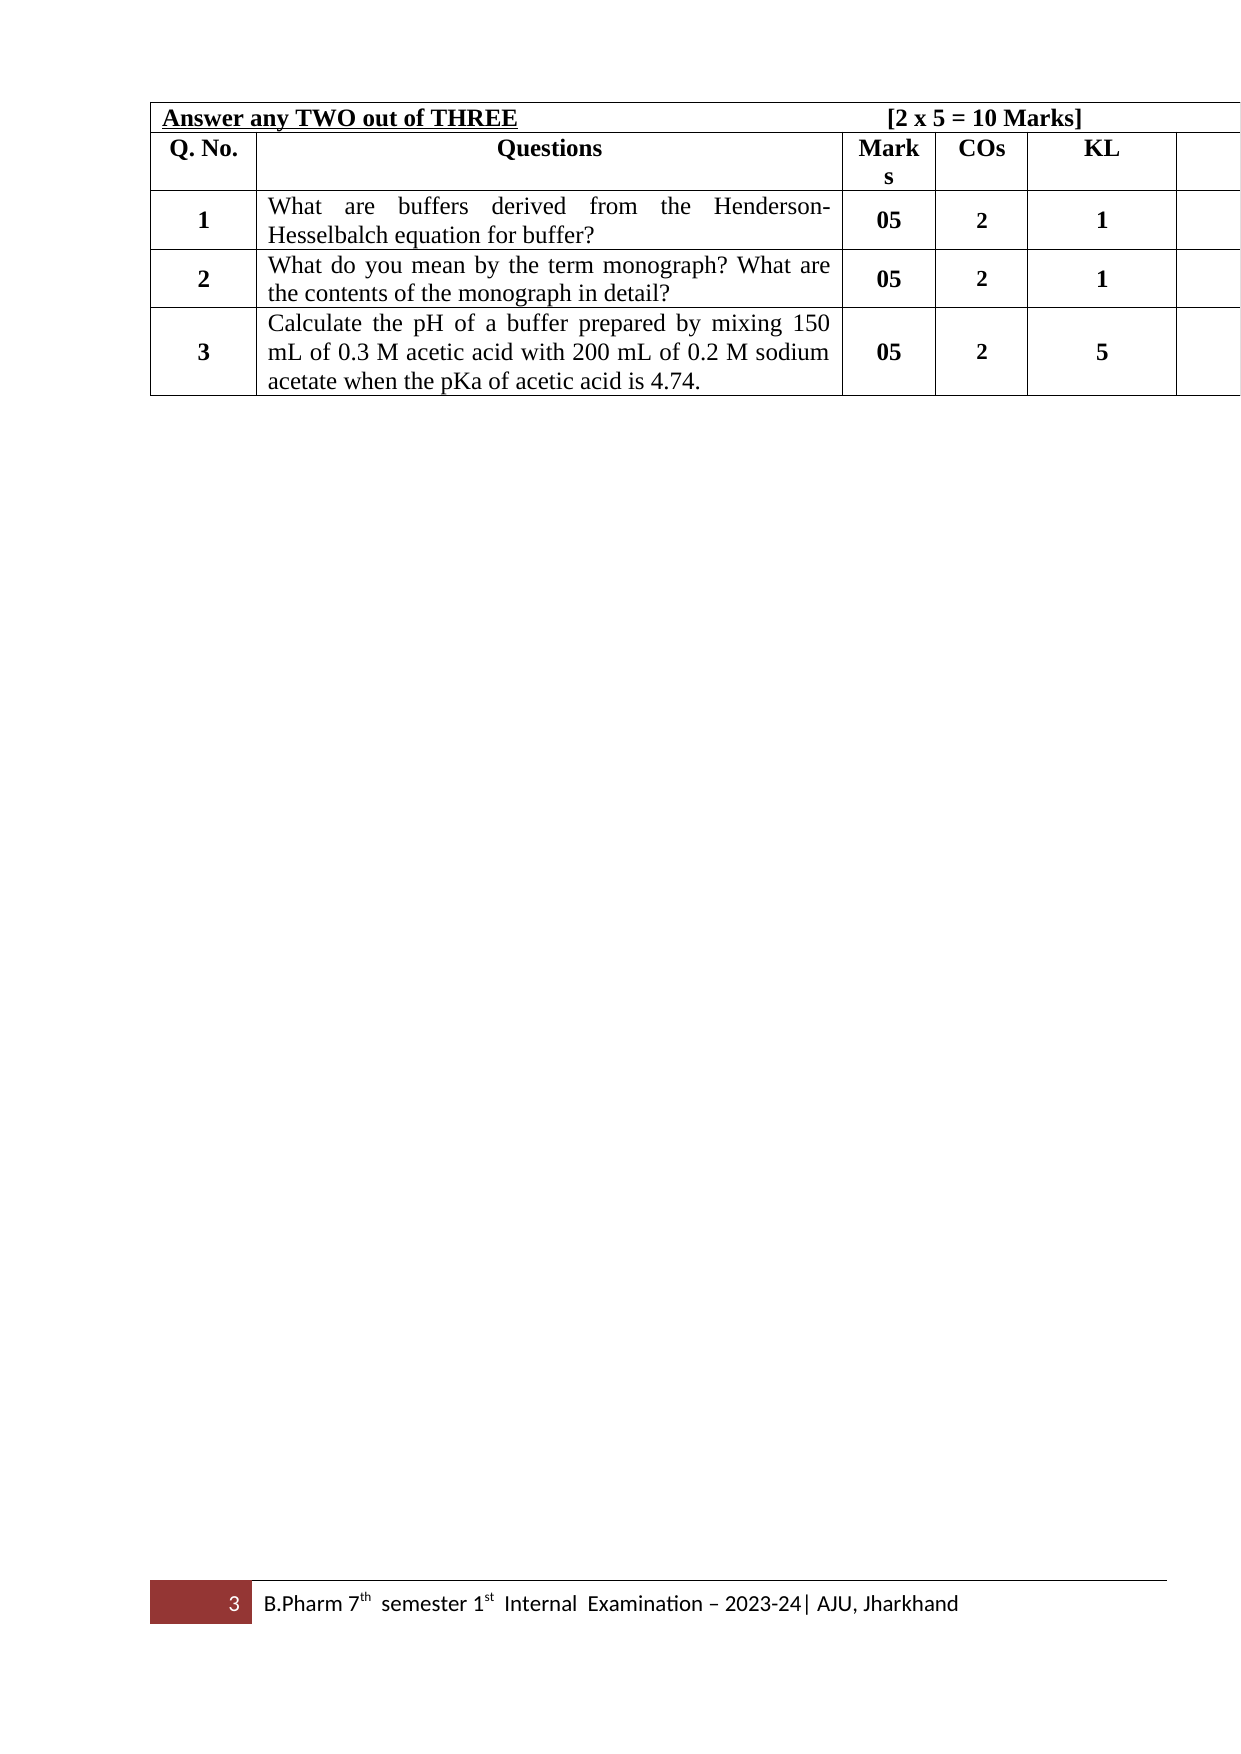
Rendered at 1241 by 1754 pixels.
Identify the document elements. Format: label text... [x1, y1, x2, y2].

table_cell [151, 103, 1240, 132]
table_cell 2 [936, 308, 1027, 394]
table_cell 5 [1028, 308, 1176, 394]
table_cell 2 [936, 250, 1027, 307]
table_cell Q. No. [151, 133, 256, 190]
table_cell KL [1028, 133, 1176, 190]
table_cell PO [1177, 133, 1240, 190]
table_cell 2 [151, 250, 256, 307]
table_cell What are buffers derived from the Henderson-Hesselbalch equation for buffer? [257, 191, 842, 249]
table_cell COs [936, 133, 1027, 190]
table_cell 05 [843, 250, 935, 307]
table_cell 1 [151, 191, 256, 249]
table_cell 1 [1177, 250, 1240, 307]
table_cell 1 [1028, 191, 1176, 249]
table_cell 1 [1028, 250, 1176, 307]
table_cell 05 [843, 308, 935, 394]
table_cell Marks [843, 133, 935, 190]
table_cell 05 [843, 191, 935, 249]
table_cell What do you mean by the term monograph? What are the contents of the monograph in detail? [257, 250, 842, 307]
table_cell 3 [151, 308, 256, 394]
table_cell 1 [1177, 191, 1240, 249]
table_cell Calculate the pH of a buffer prepared by mixing 150 mL of 0.3 M acetic acid with 200 mL of 0.2 M sodium acetate when the pKa of acetic acid is 4.74. [257, 308, 842, 394]
table_cell 2 [936, 191, 1027, 249]
table_cell 2 [1177, 308, 1240, 394]
table_cell Questions [257, 133, 842, 190]
